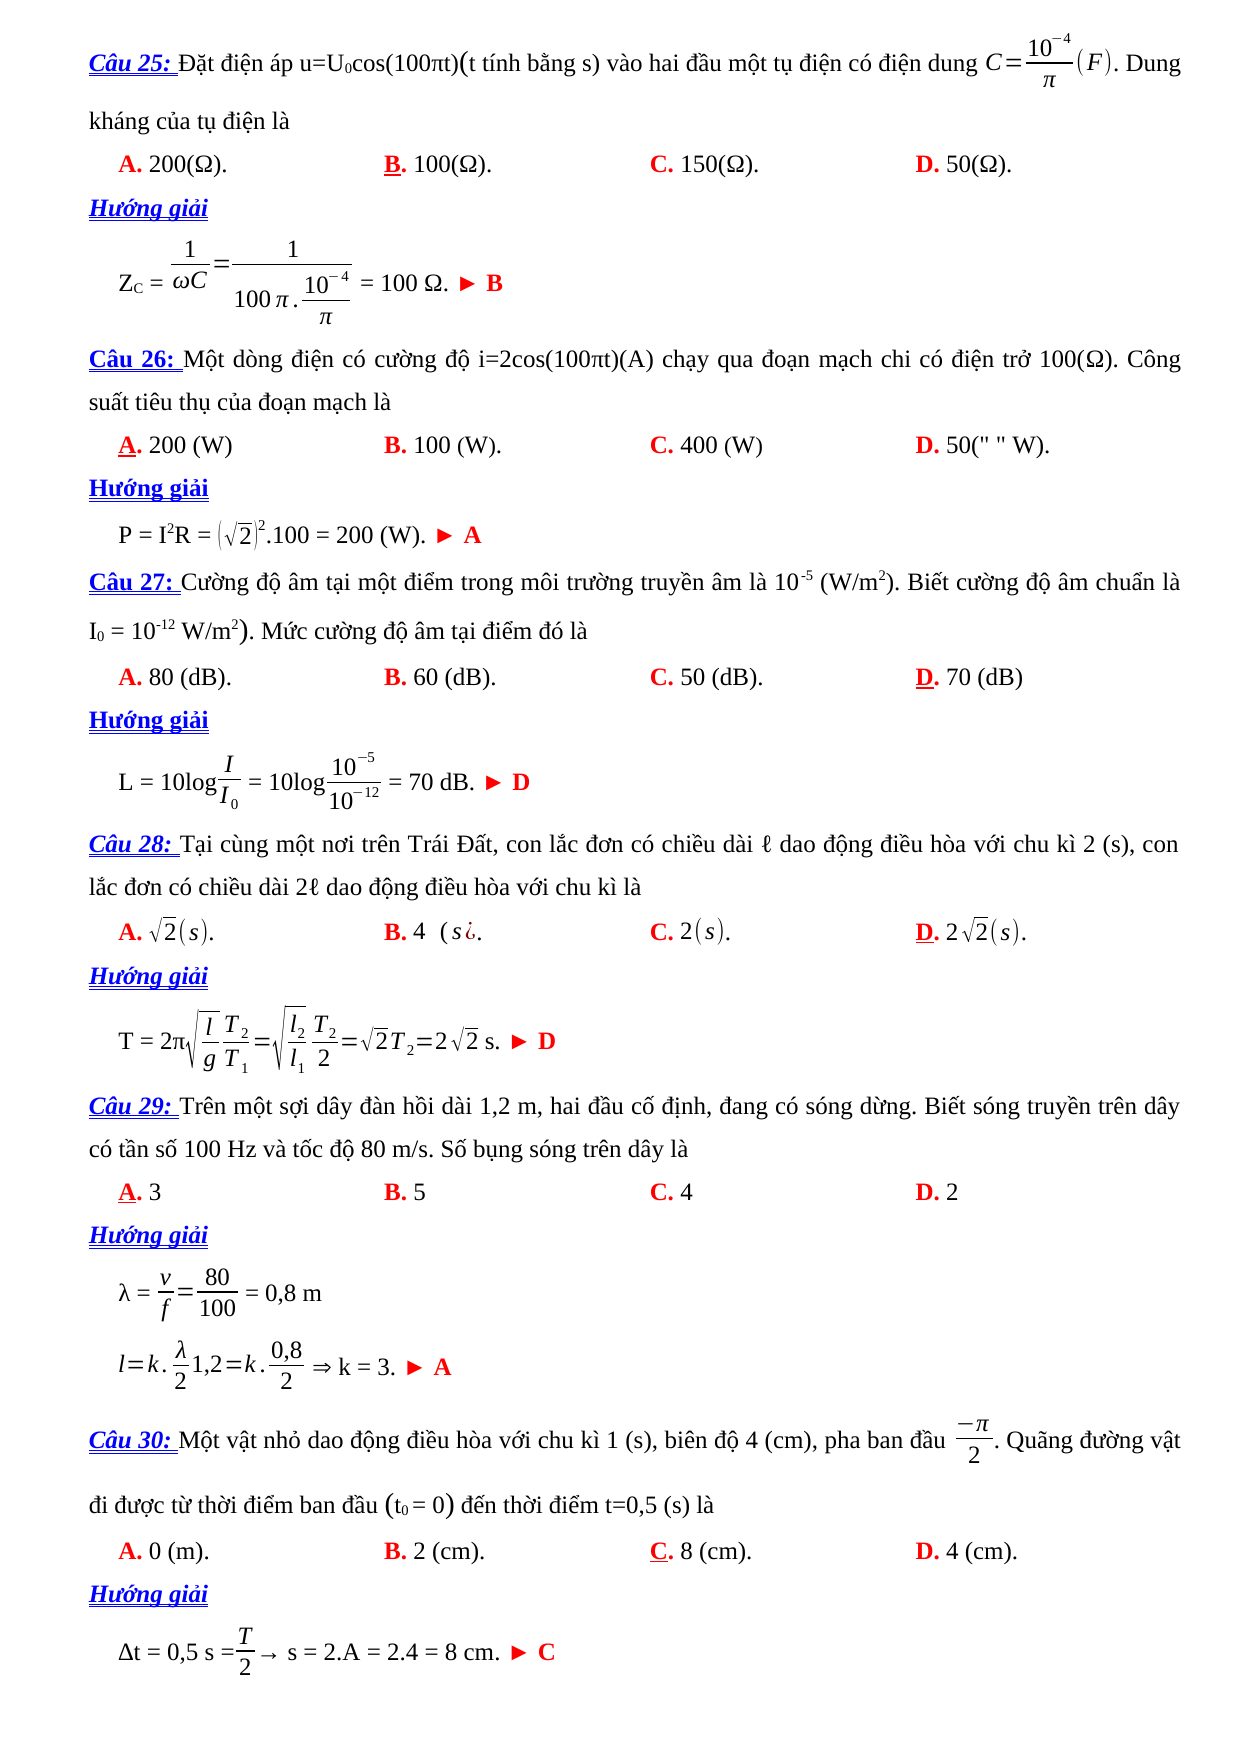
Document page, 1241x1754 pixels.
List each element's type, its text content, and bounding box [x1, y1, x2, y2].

text Hướng giải [88, 193, 1181, 221]
text T = 2π s. ► D [88, 1004, 1181, 1076]
text Câu 28: Tại cùng một nơi trên Trái Đất, con lắc đơn có chiều dài ℓ dao động điều hòa với chu kì 2 (s), con lắc đơn có chiều dài 2ℓ dao động điều hòa với chu kì là [88, 829, 1181, 901]
text Hướng giải [88, 961, 1181, 990]
text ∆t = 0,5 s =→ s = 2.A = 2.4 = 8 cm. ► C [88, 1622, 1181, 1681]
text Câu 25: Đặt điện áp u=U0cos(100πt)(t tính bằng s) vào hai đầu một tụ điện có điện dung . Dung kháng của tụ điện là [88, 29, 1181, 135]
text Hướng giải [88, 1579, 1181, 1608]
text Câu 27: Cường độ âm tại một điểm trong môi trường truyền âm là 10-5 (W/m2). Biết cường độ âm chuẩn là I0 = 10-12 W/m2). Mức cường độ âm tại điểm đó là [88, 567, 1181, 646]
text A. 0 (m). B. 2 (cm). C. 8 (cm). D. 4 (cm). [88, 1536, 1181, 1565]
text A. 80 (dB). B. 60 (dB). C. 50 (dB). D. 70 (dB) [88, 662, 1181, 691]
text A. 200(Ω). B. 100(Ω). C. 150(Ω). D. 50(Ω). [88, 149, 1181, 178]
text P = I2R = .100 = 200 (W). ► A [88, 516, 1181, 552]
text Hướng giải [88, 1220, 1181, 1249]
text k = 3. ► A [88, 1337, 1181, 1396]
text A. 200 (W) B. 100 (W). C. 400 (W) D. 50(" " W). [88, 430, 1181, 459]
text A. 3 B. 5 C. 4 D. 2 [88, 1177, 1181, 1206]
text Hướng giải [88, 473, 1181, 502]
text L = 10log = 10log = 70 dB. ► D [88, 749, 1181, 815]
text Câu 29: Trên một sợi dây đàn hồi dài 1,2 m, hai đầu cố định, đang có sóng dừng. Biết sóng truyền trên dây có tần số 100 Hz và tốc độ 80 m/s. Số bụng sóng trên dây là [88, 1091, 1181, 1163]
text ZC = = 100 Ω. ► B [88, 236, 1181, 329]
text Hướng giải [88, 706, 1181, 734]
text Câu 26: Một dòng điện có cường độ i=2cos(100πt)(A) chạy qua đoạn mạch chi có điện trở 100(Ω). Công suất tiêu thụ của đoạn mạch là [88, 344, 1181, 416]
text Câu 30: Một vật nhỏ dao động điều hòa với chu kì 1 (s), biên độ 4 (cm), pha ban đầu . Quãng đường vật đi được từ thời điểm ban đầu (t0 = 0) đến thời điểm t=0,5 (s) là [88, 1410, 1181, 1519]
text A. . B. . C. . D. . [88, 915, 1181, 947]
text λ = = 0,8 m [88, 1263, 1181, 1322]
